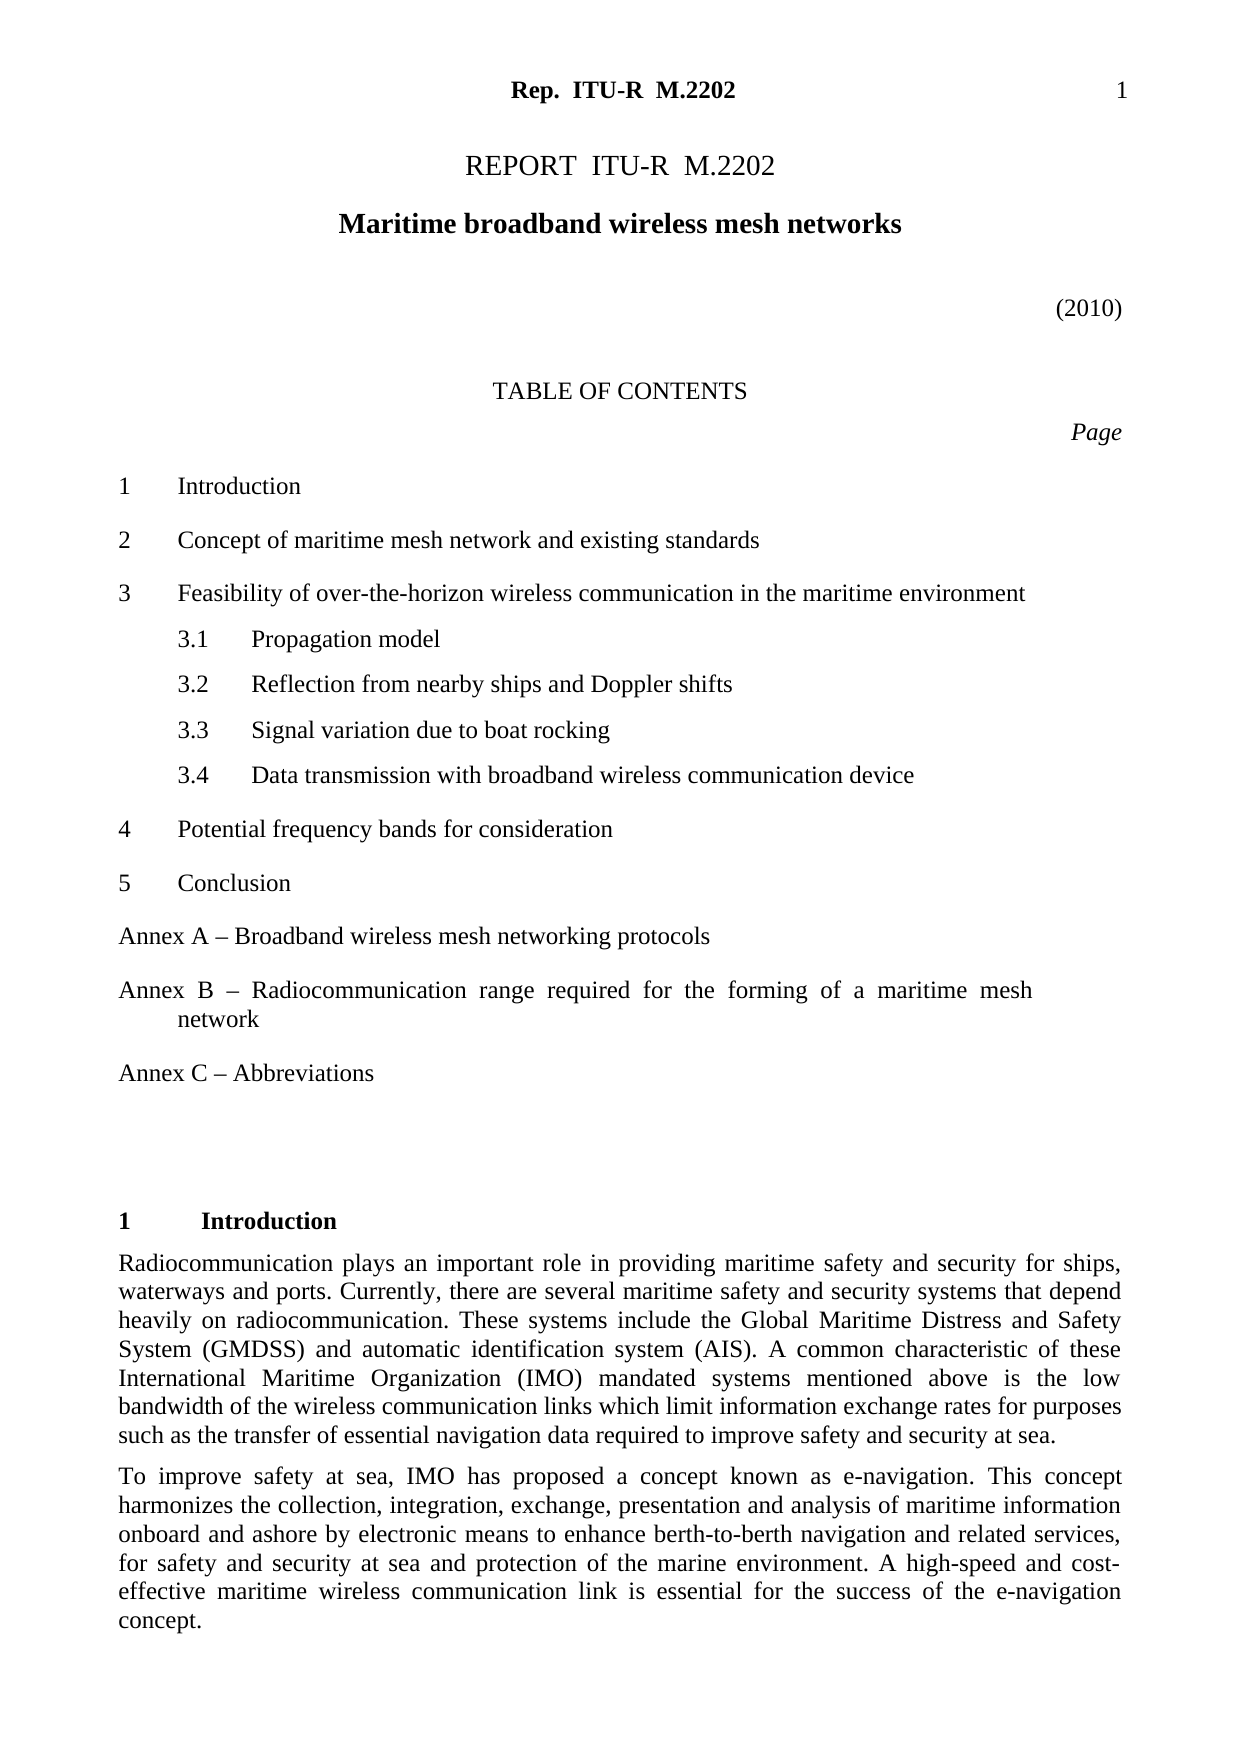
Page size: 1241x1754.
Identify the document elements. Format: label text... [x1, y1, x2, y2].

text 4 Potential frequency bands for consideration 21 [118, 814, 1033, 843]
text 3 Feasibility of over-the-horizon wireless communication in the maritime environment 3 [118, 578, 1033, 607]
text 3.1 Propagation model 3 [177, 624, 1033, 653]
text 3.2 Reflection from nearby ships and Doppler shifts 5 [177, 669, 1033, 698]
text 3.3 Signal variation due to boat rocking 9 [177, 715, 1033, 743]
text (2010) [118, 293, 1122, 322]
text TABLE OF CONTENTS [118, 376, 1122, 405]
text 1 Introduction 2 [118, 471, 1033, 500]
text Annex A – Broadband wireless mesh networking protocols 22 [118, 921, 1033, 950]
text Radiocommunication plays an important role in providing maritime safety and security for ships, waterways and ports. Currently, there are several maritime safety and security systems that depend heavily on radiocommunication. These systems include the Global Maritime Distress and Safety System (GMDSS) and automatic identification system (AIS). A common characteristic of these International Maritime Organization (IMO) mandated systems mentioned above is the low bandwidth of the wireless communication links which limit information exchange rates for purposes such as the transfer of essential navigation data required to improve safety and security at sea. [118, 1248, 1122, 1449]
text Page [118, 417, 1122, 446]
text 2 Concept of maritime mesh network and existing standards 2 [118, 525, 1033, 553]
text Annex C – Abbreviations 29 [118, 1058, 1033, 1086]
text REPORT ITU-R M.2202 [118, 148, 1122, 181]
subtitle 1 Introduction [118, 1206, 1122, 1235]
text 5 Conclusion 21 [118, 868, 1033, 896]
text 3.4 Data transmission with broadband wireless communication device 10 [177, 760, 1033, 789]
title Maritime broadband wireless mesh networks [118, 206, 1122, 240]
text To improve safety at sea, IMO has proposed a concept known as e-navigation. This concept harmonizes the collection, integration, exchange, presentation and analysis of maritime information onboard and ashore by electronic means to enhance berth-to-berth navigation and related services, for safety and security at sea and protection of the marine environment. A high-speed and cost- effective maritime wireless communication link is essential for the success of the e-navigation concept. [118, 1461, 1122, 1634]
text Annex B – Radiocommunication range required for the forming of a maritime mesh network 25 [118, 975, 1033, 1033]
